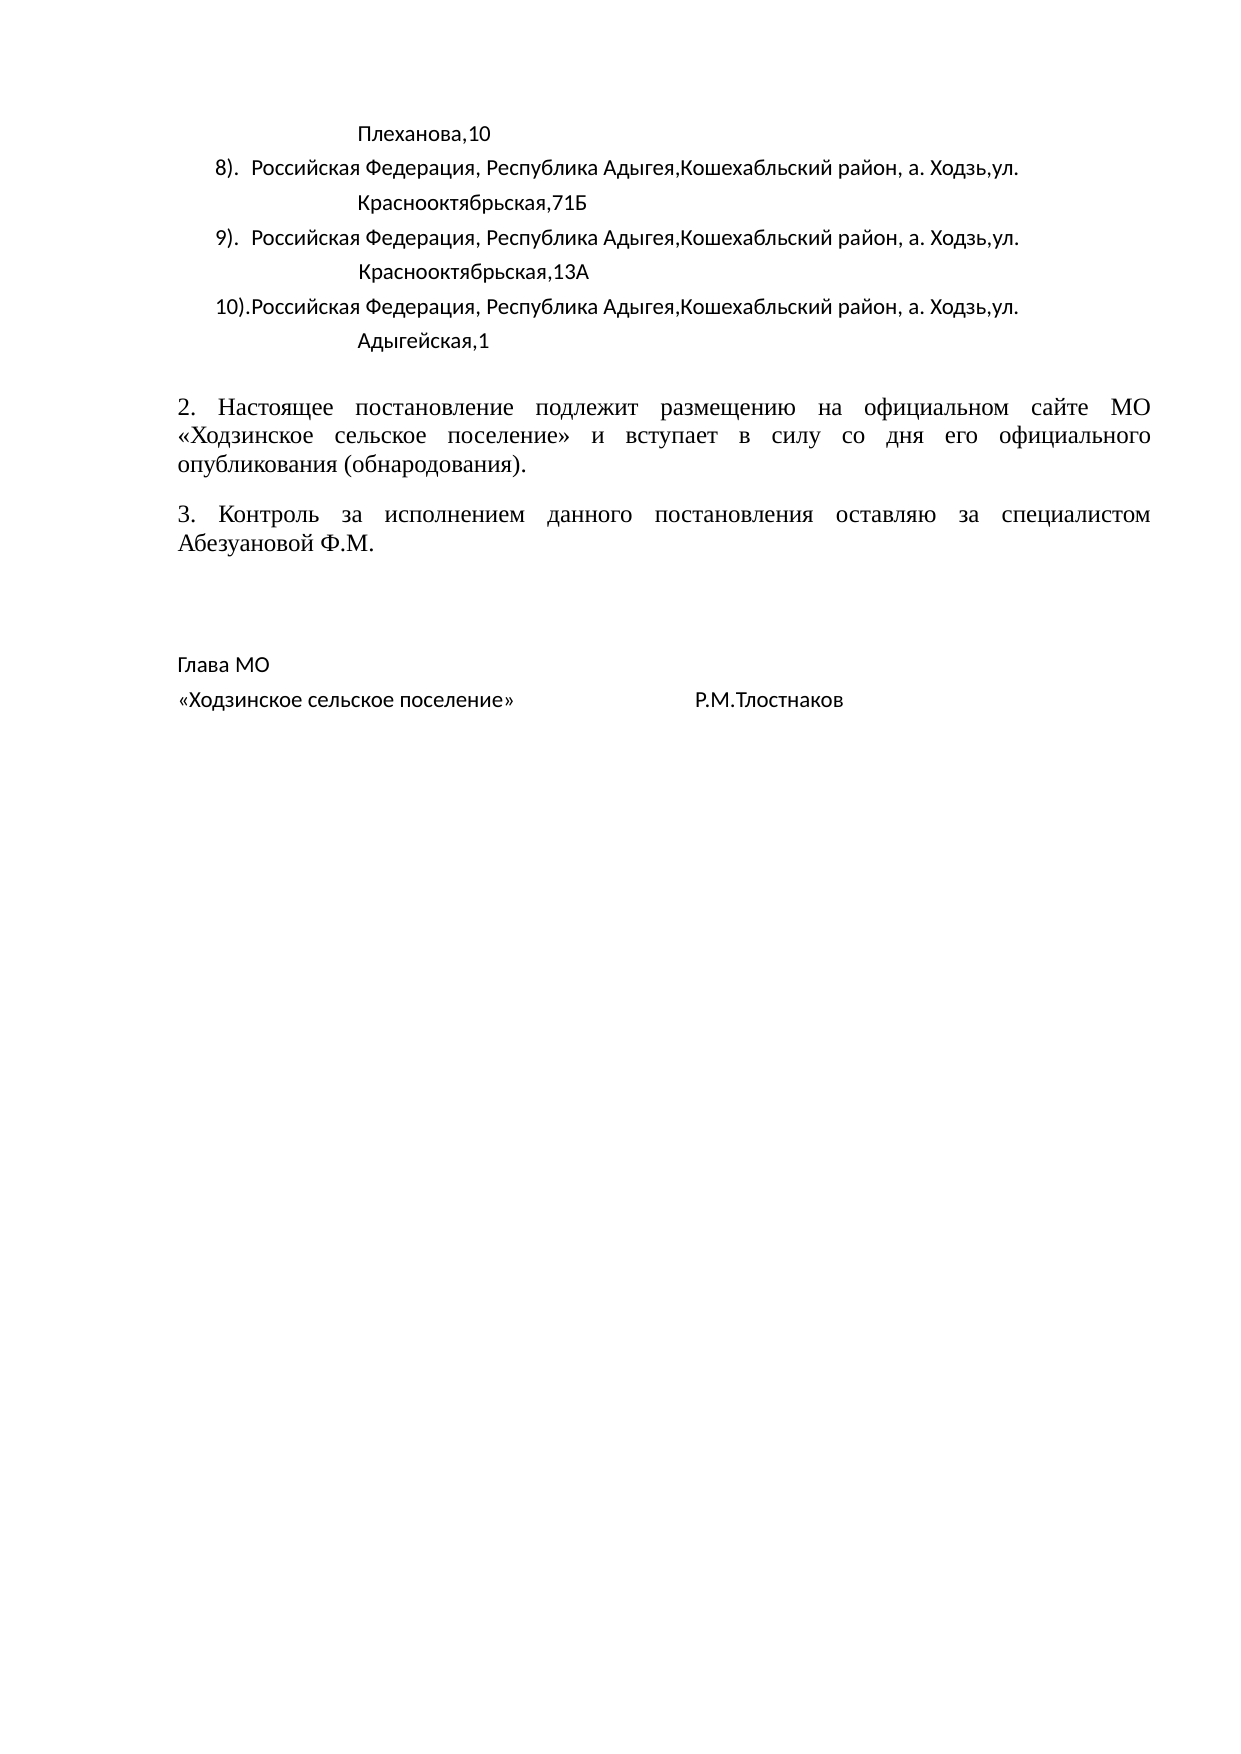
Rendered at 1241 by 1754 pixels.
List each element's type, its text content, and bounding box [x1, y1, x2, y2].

text Краснооктябрьская,71Б [177, 187, 1152, 216]
text Адыгейская,1 [177, 326, 1152, 354]
list Российская Федерация, Республика Адыгея,Кошехабльский район, а. Ходзь,ул. [215, 291, 1152, 320]
text 2. Настоящее постановление подлежит размещению на официальном сайте МО «Ходзинское сельское поселение» и вступает в силу со дня его официального опубликования (обнародования). [177, 392, 1152, 478]
text 3. Контроль за исполнением данного постановления оставляю за специалистом Абезуановой Ф.М. [177, 499, 1152, 556]
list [215, 222, 1152, 251]
text Краснооктябрьская,13А [177, 256, 1152, 285]
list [215, 153, 1152, 181]
text «Ходзинское сельское поселение» Р.М.Тлостнаков [177, 684, 1152, 713]
text Глава МО [177, 649, 1152, 678]
text Плеханова,10 [177, 118, 1152, 147]
